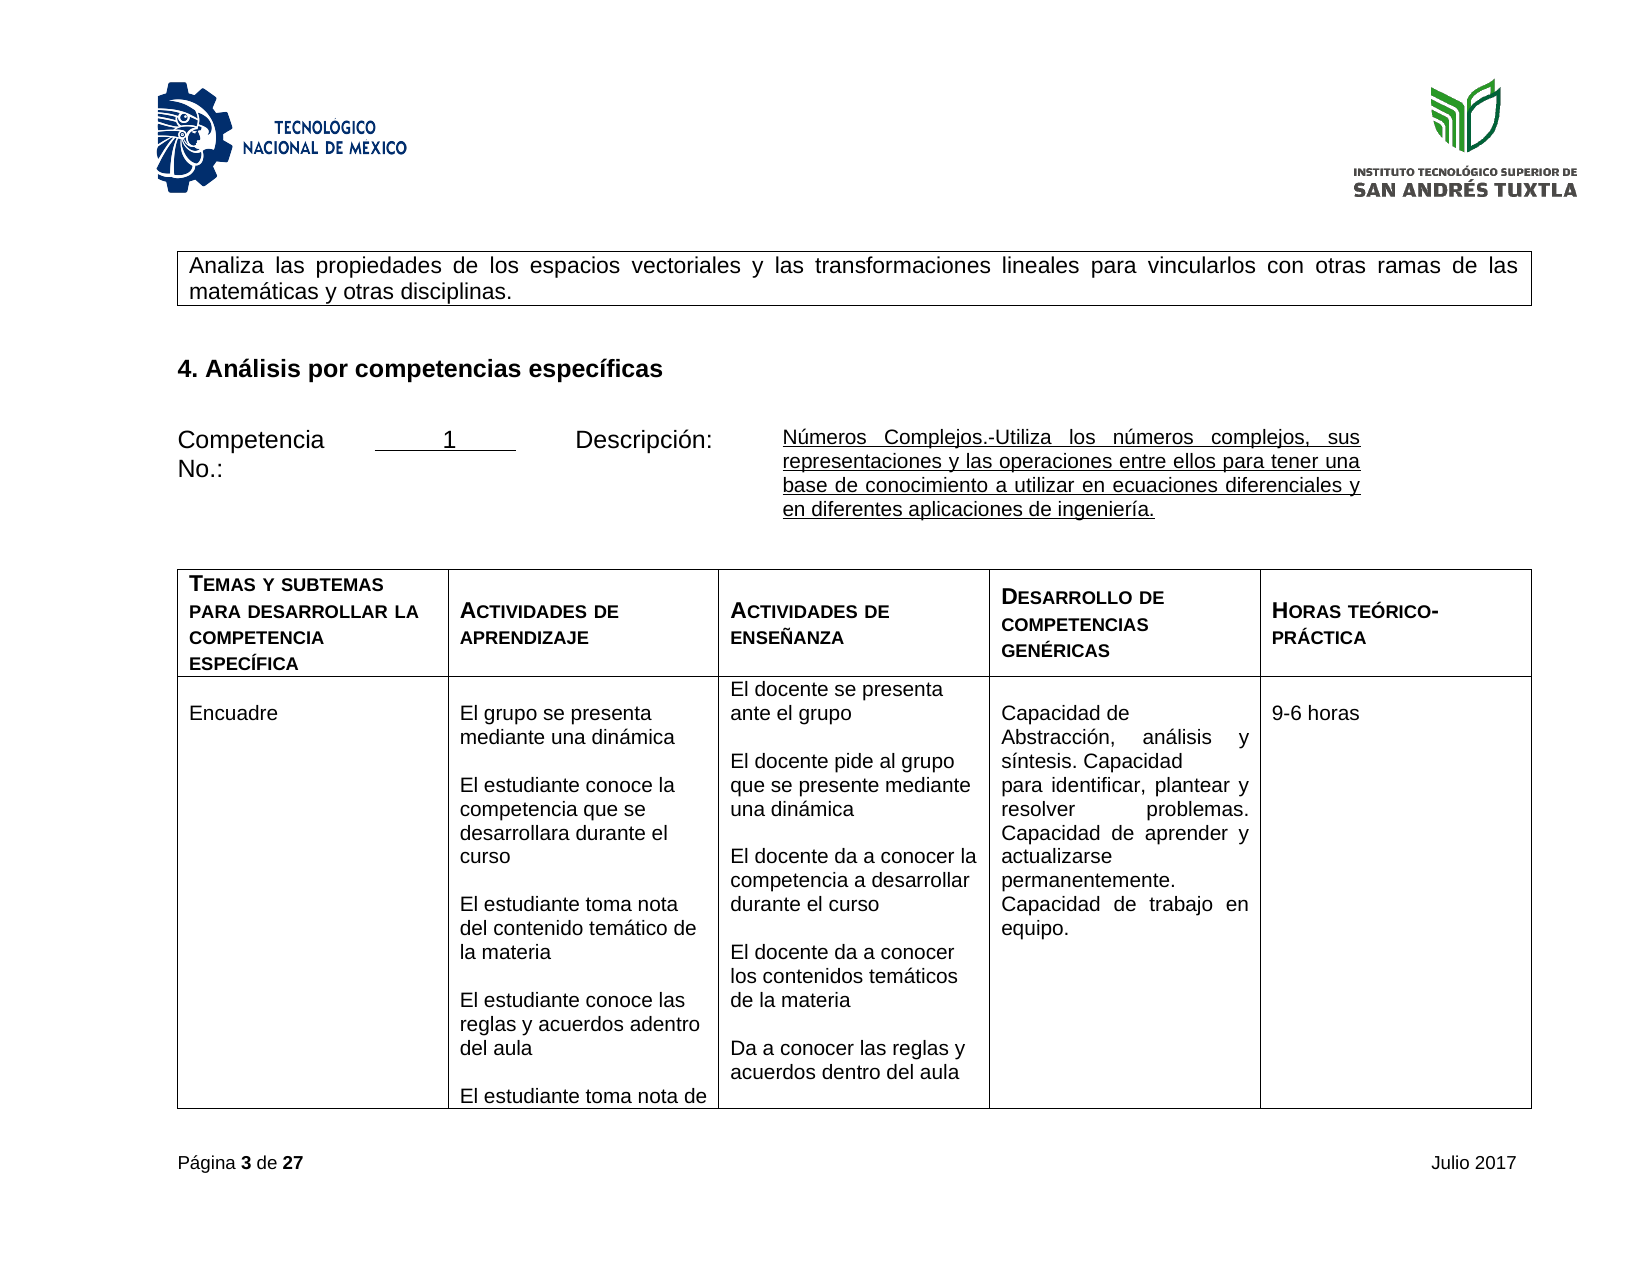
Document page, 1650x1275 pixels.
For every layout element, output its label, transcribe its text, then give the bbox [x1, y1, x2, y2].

table_header Descripción: [564, 425, 771, 527]
picture [1354, 78, 1577, 197]
table_header Actividades de aprendizaje [449, 570, 718, 676]
table_header Números Complejos.-Utiliza los números complejos, sus representaciones y las operaciones entre ellos para tener una base de conocimiento a utilizar en ecuaciones diferenciales y en diferentes aplicaciones de ingeniería. [771, 425, 1372, 527]
table_cell Encuadre [178, 677, 448, 1108]
table_header Actividades de enseñanza [719, 570, 989, 676]
table_cell 9-6 horas [1261, 677, 1531, 1108]
table_header Temas y subtemas para desarrollar la competencia específica [178, 570, 448, 676]
table_header 1 [358, 425, 564, 527]
picture [147, 78, 416, 197]
text 4. Análisis por competencias específicas [177, 354, 1532, 382]
table_header Competencia No.: [166, 425, 357, 527]
table_header Horas teórico-práctica [1261, 570, 1531, 676]
table_header Desarrollo de competencias genéricas [990, 570, 1260, 676]
